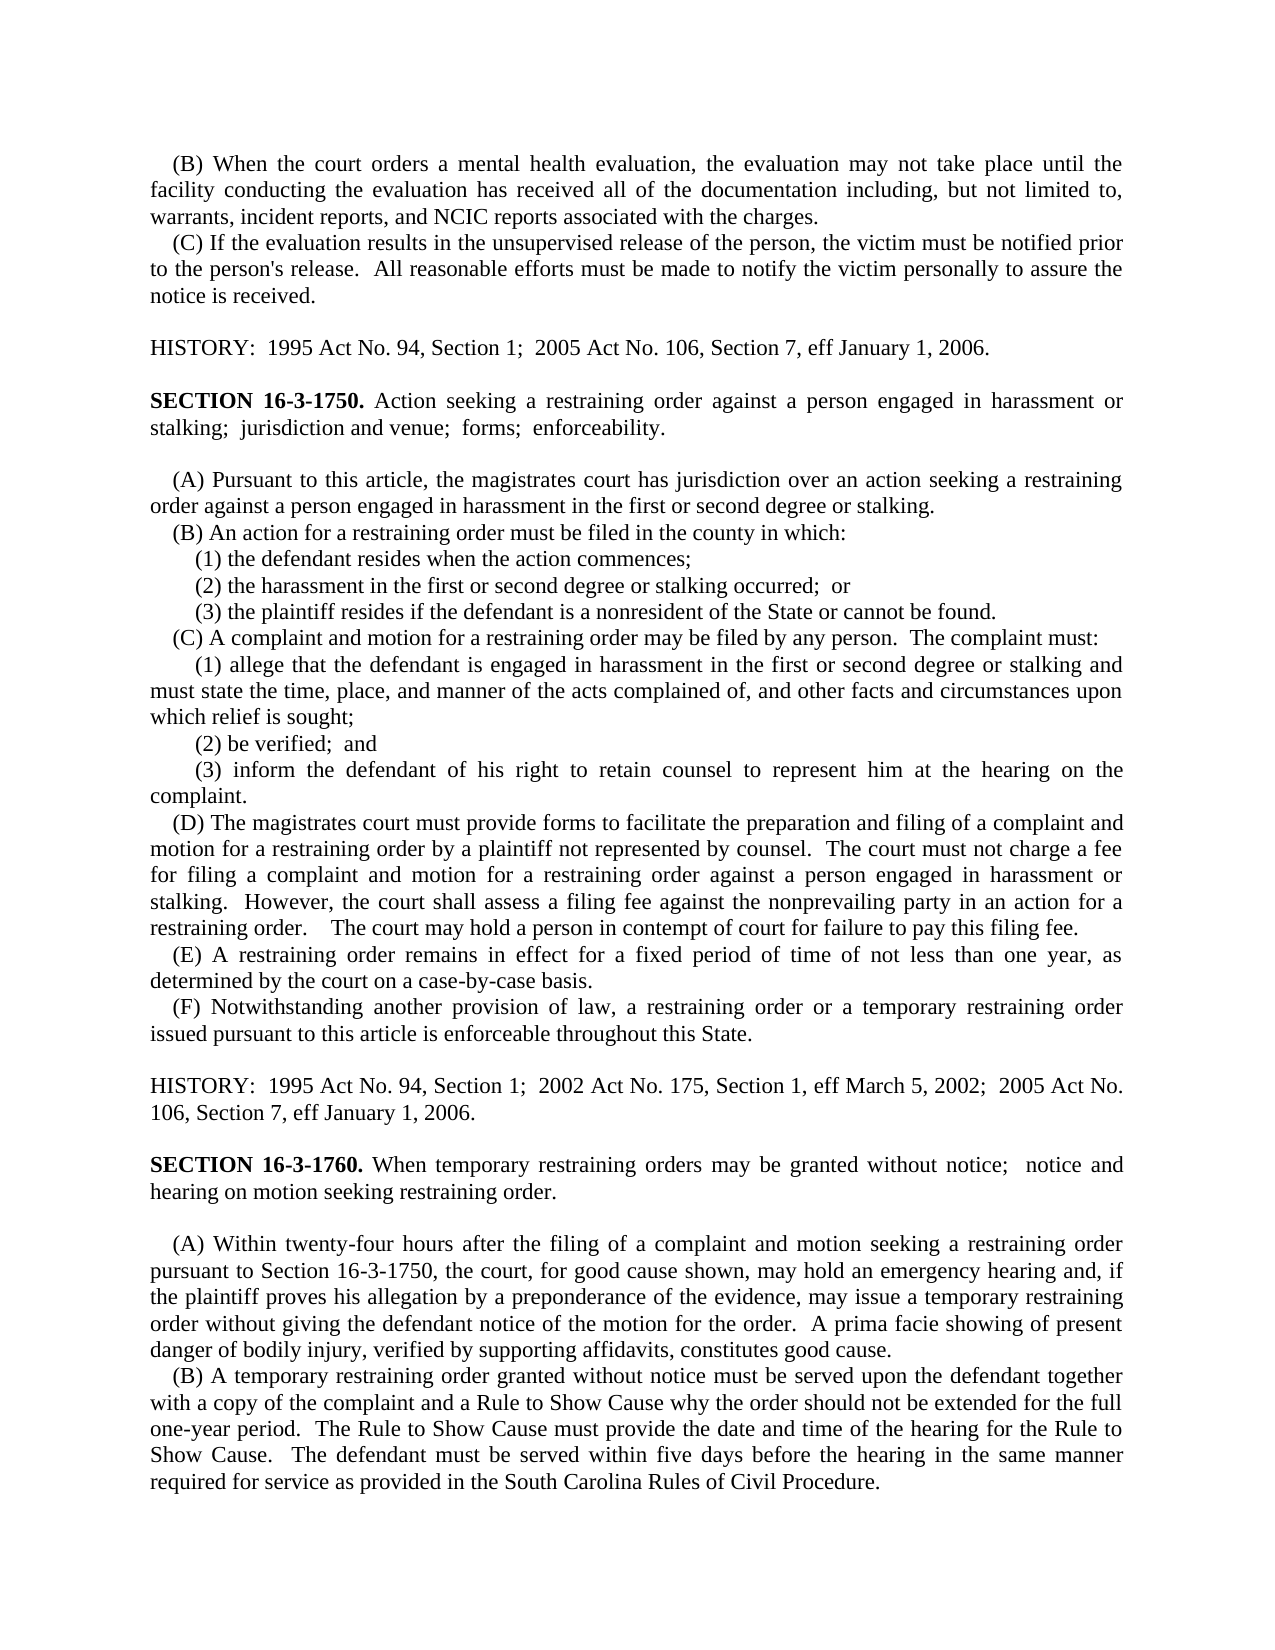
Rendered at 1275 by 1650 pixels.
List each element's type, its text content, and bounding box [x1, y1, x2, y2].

text (C) If the evaluation results in the unsupervised release of the person, the victim must be notified prior to the person's release. All reasonable efforts must be made to notify the victim personally to assure the notice is received. [150, 229, 1125, 308]
text (B) An action for a restraining order must be filed in the county in which: [150, 519, 1125, 545]
text HISTORY: 1995 Act No. 94, Section 1; 2005 Act No. 106, Section 7, eff January 1, 2006. [150, 334, 1125, 361]
text SECTION 16-3-1760. When temporary restraining orders may be granted without notice; notice and hearing on motion seeking restraining order. [150, 1151, 1125, 1204]
text (2) the harassment in the first or second degree or stalking occurred; or [150, 572, 1125, 598]
text HISTORY: 1995 Act No. 94, Section 1; 2002 Act No. 175, Section 1, eff March 5, 2002; 2005 Act No. 106, Section 7, eff January 1, 2006. [150, 1072, 1125, 1125]
text (3) inform the defendant of his right to retain counsel to represent him at the hearing on the complaint. [150, 756, 1125, 809]
text SECTION 16-3-1750. Action seeking a restraining order against a person engaged in harassment or stalking; jurisdiction and venue; forms; enforceability. [150, 387, 1125, 440]
text (F) Notwithstanding another provision of law, a restraining order or a temporary restraining order issued pursuant to this article is enforceable throughout this State. [150, 993, 1125, 1046]
text (D) The magistrates court must provide forms to facilitate the preparation and filing of a complaint and motion for a restraining order by a plaintiff not represented by counsel. The court must not charge a fee for filing a complaint and motion for a restraining order against a person engaged in harassment or stalking. However, the court shall assess a filing fee against the nonprevailing party in an action for a restraining order. The court may hold a person in contempt of court for failure to pay this filing fee. [150, 809, 1125, 941]
text (E) A restraining order remains in effect for a fixed period of time of not less than one year, as determined by the court on a case-by-case basis. [150, 941, 1125, 993]
text (A) Pursuant to this article, the magistrates court has jurisdiction over an action seeking a restraining order against a person engaged in harassment in the first or second degree or stalking. [150, 466, 1125, 519]
text (C) A complaint and motion for a restraining order may be filed by any person. The complaint must: [150, 624, 1125, 651]
text (A) Within twenty-four hours after the filing of a complaint and motion seeking a restraining order pursuant to Section 16-3-1750, the court, for good cause shown, may hold an emergency hearing and, if the plaintiff proves his allegation by a preponderance of the evidence, may issue a temporary restraining order without giving the defendant notice of the motion for the order. A prima facie showing of present danger of bodily injury, verified by supporting affidavits, constitutes good cause. [150, 1231, 1125, 1362]
text (1) the defendant resides when the action commences; [150, 545, 1125, 572]
text (3) the plaintiff resides if the defendant is a nonresident of the State or cannot be found. [150, 598, 1125, 624]
text (2) be verified; and [150, 730, 1125, 756]
text (B) When the court orders a mental health evaluation, the evaluation may not take place until the facility conducting the evaluation has received all of the documentation including, but not limited to, warrants, incident reports, and NCIC reports associated with the charges. [150, 150, 1125, 229]
text (1) allege that the defendant is engaged in harassment in the first or second degree or stalking and must state the time, place, and manner of the acts complained of, and other facts and circumstances upon which relief is sought; [150, 651, 1125, 730]
text (B) A temporary restraining order granted without notice must be served upon the defendant together with a copy of the complaint and a Rule to Show Cause why the order should not be extended for the full one-year period. The Rule to Show Cause must provide the date and time of the hearing for the Rule to Show Cause. The defendant must be served within five days before the hearing in the same manner required for service as provided in the South Carolina Rules of Civil Procedure. [150, 1362, 1125, 1494]
